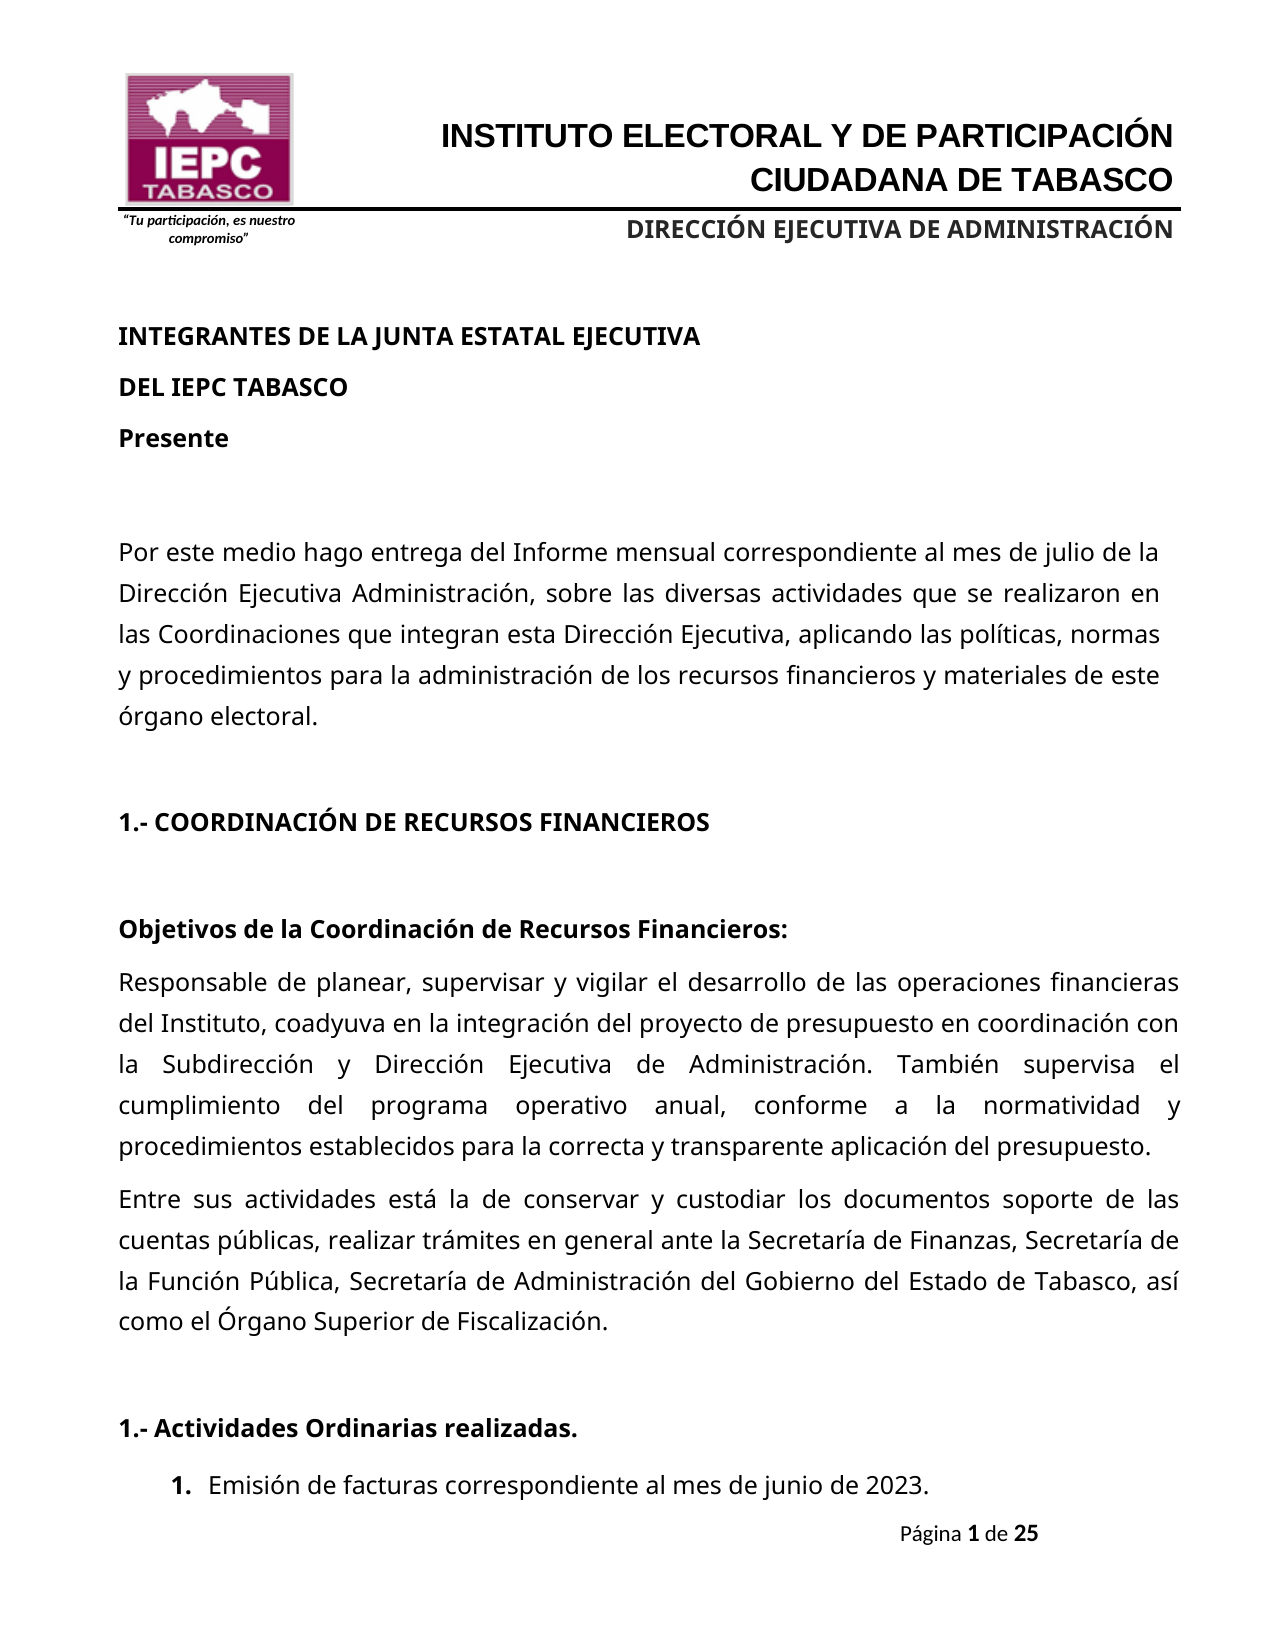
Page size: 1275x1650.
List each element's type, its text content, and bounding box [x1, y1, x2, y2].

text 1.- Actividades Ordinarias realizadas. [118, 1411, 1181, 1445]
text 1.- COORDINACIÓN DE RECURSOS FINANCIEROS [118, 805, 1161, 839]
text Entre sus actividades está la de conservar y custodiar los documentos soporte de las cuentas públicas, realizar trámites en general ante la Secretaría de Finanzas, Secretaría de la Función Pública, Secretaría de Administración del Gobierno del Estado de Tabasco, así como el Órgano Superior de Fiscalización. [118, 1181, 1181, 1338]
text Responsable de planear, supervisar y vigilar el desarrollo de las operaciones financieras del Instituto, coadyuva en la integración del proyecto de presupuesto en coordinación con la Subdirección y Dirección Ejecutiva de Administración. También supervisa el cumplimiento del programa operativo anual, conforme a la normatividad y procedimientos establecidos para la correcta y transparente aplicación del presupuesto. [118, 965, 1181, 1162]
list Emisión de facturas correspondiente al mes de junio de 2023. [170, 1467, 1181, 1501]
text INTEGRANTES DE LA JUNTA ESTATAL EJECUTIVA [118, 318, 1161, 352]
text Por este medio hago entrega del Informe mensual correspondiente al mes de julio de la Dirección Ejecutiva Administración, sobre las diversas actividades que se realizaron en las Coordinaciones que integran esta Dirección Ejecutiva, aplicando las políticas, normas y procedimientos para la administración de los recursos financieros y materiales de este órgano electoral. [118, 535, 1161, 732]
text DEL IEPC TABASCO [118, 369, 1161, 403]
text Objetivos de la Coordinación de Recursos Financieros: [118, 911, 1181, 946]
text Presente [118, 420, 1161, 454]
picture [125, 73, 295, 207]
